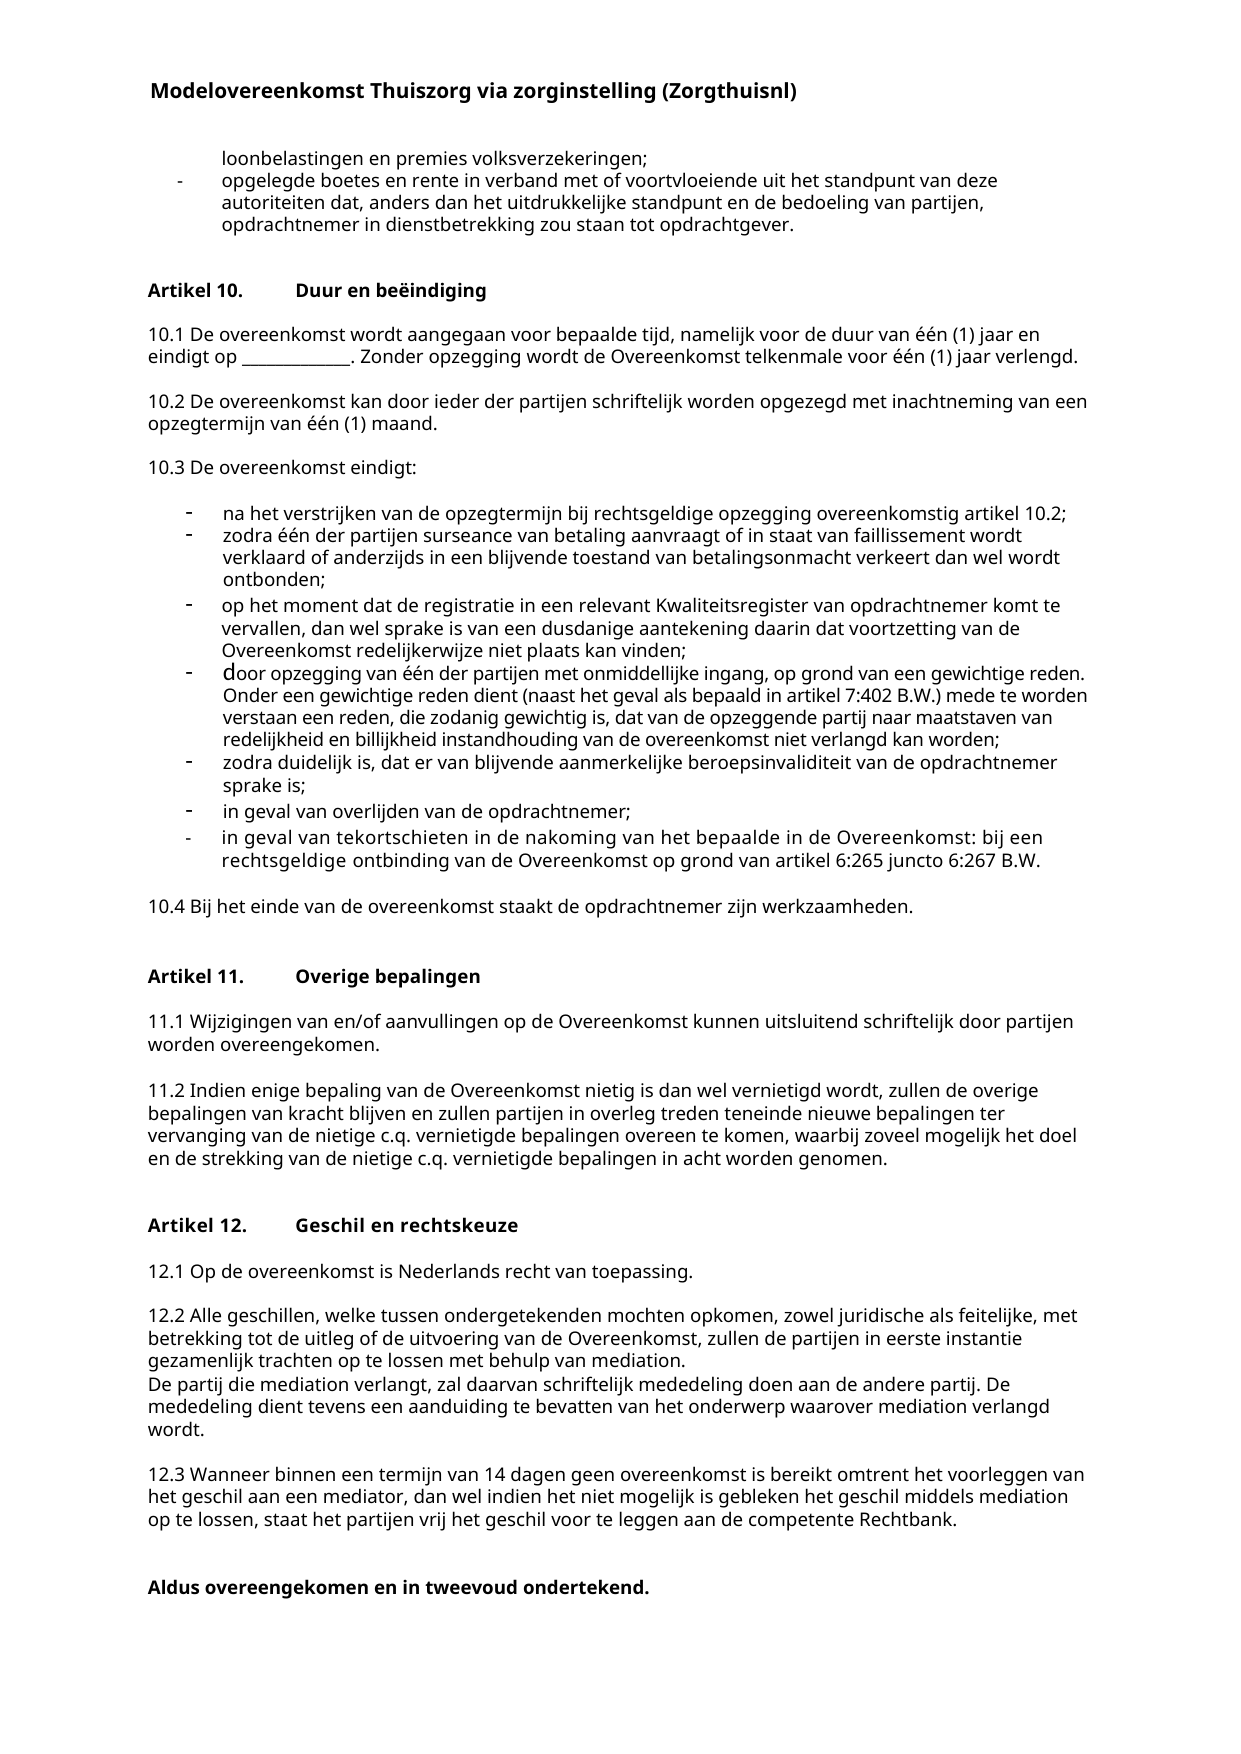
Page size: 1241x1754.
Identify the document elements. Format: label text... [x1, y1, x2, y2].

text - in geval van overlijden van de opdrachtnemer; [185, 800, 1093, 823]
text - op het moment dat de registratie in een relevant Kwaliteitsregister van opdrachtnemer komt te vervallen, dan wel sprake is van een dusdanige aantekening daarin dat voortzetting van de Overeenkomst redelijkerwijze niet plaats kan vinden; [185, 595, 1093, 662]
text 11.1 Wijzigingen van en/of aanvullingen op de Overeenkomst kunnen uitsluitend schriftelijk door partijen worden overeengekomen. [148, 1011, 1093, 1057]
text - na het verstrijken van de opzegtermijn bij rechtsgeldige opzegging overeenkomstig artikel 10.2; [185, 503, 1093, 525]
text Artikel 11. Overige bepalingen [148, 944, 1093, 988]
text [148, 148, 1093, 479]
text 12.2 Alle geschillen, welke tussen ondergetekenden mochten opkomen, zowel juridische als feitelijke, met betrekking tot de uitleg of de uitvoering van de Overeenkomst, zullen de partijen in eerste instantie gezamenlijk trachten op te lossen met behulp van mediation. [148, 1305, 1093, 1372]
text 10.4 Bij het einde van de overeenkomst staakt de opdrachtnemer zijn werkzaamheden. [148, 896, 1093, 918]
text 11.2 Indien enige bepaling van de Overeenkomst nietig is dan wel vernietigd wordt, zullen de overige bepalingen van kracht blijven en zullen partijen in overleg treden teneinde nieuwe bepalingen ter vervanging van de nietige c.q. vernietigde bepalingen overeen te komen, waarbij zoveel mogelijk het doel en de strekking van de nietige c.q. vernietigde bepalingen in acht worden genomen. [148, 1079, 1093, 1169]
text Aldus overeengekomen en in tweevoud ondertekend. [148, 1577, 1093, 1599]
text Artikel 12. Geschil en rechtskeuze [148, 1193, 1093, 1237]
text 12.1 Op de overeenkomst is Nederlands recht van toepassing. [148, 1260, 1093, 1282]
text - zodra duidelijk is, dat er van blijvende aanmerkelijke beroepsinvaliditeit van de opdrachtnemer sprake is; [185, 752, 1093, 797]
text - zodra één der partijen surseance van betaling aanvraagt of in staat van faillissement wordt verklaard of anderzijds in een blijvende toestand van betalingsonmacht verkeert dan wel wordt ontbonden; [185, 525, 1093, 591]
text De partij die mediation verlangt, zal daarvan schriftelijk mededeling doen aan de andere partij. De mededeling dient tevens een aanduiding te bevatten van het onderwerp waarover mediation verlangd wordt. 12.3 Wanneer binnen een termijn van 14 dagen geen overeenkomst is bereikt omtrent het voorleggen van het geschil aan een mediator, dan wel indien het niet mogelijk is gebleken het geschil middels mediation op te lossen, staat het partijen vrij het geschil voor te leggen aan de competente Rechtbank. [148, 1373, 1093, 1553]
text - in geval van tekortschieten in de nakoming van het bepaalde in de Overeenkomst: bij een rechtsgeldige ontbinding van de Overeenkomst op grond van artikel 6:265 juncto 6:267 B.W. [185, 827, 1093, 872]
text - door opzegging van één der partijen met onmiddellijke ingang, op grond van een gewichtige reden. Onder een gewichtige reden dient (naast het geval als bepaald in artikel 7:402 B.W.) mede te worden verstaan een reden, die zodanig gewichtig is, dat van de opzeggende partij naar maatstaven van redelijkheid en billijkheid instandhouding van de overeenkomst niet verlangd kan worden; [185, 662, 1093, 751]
